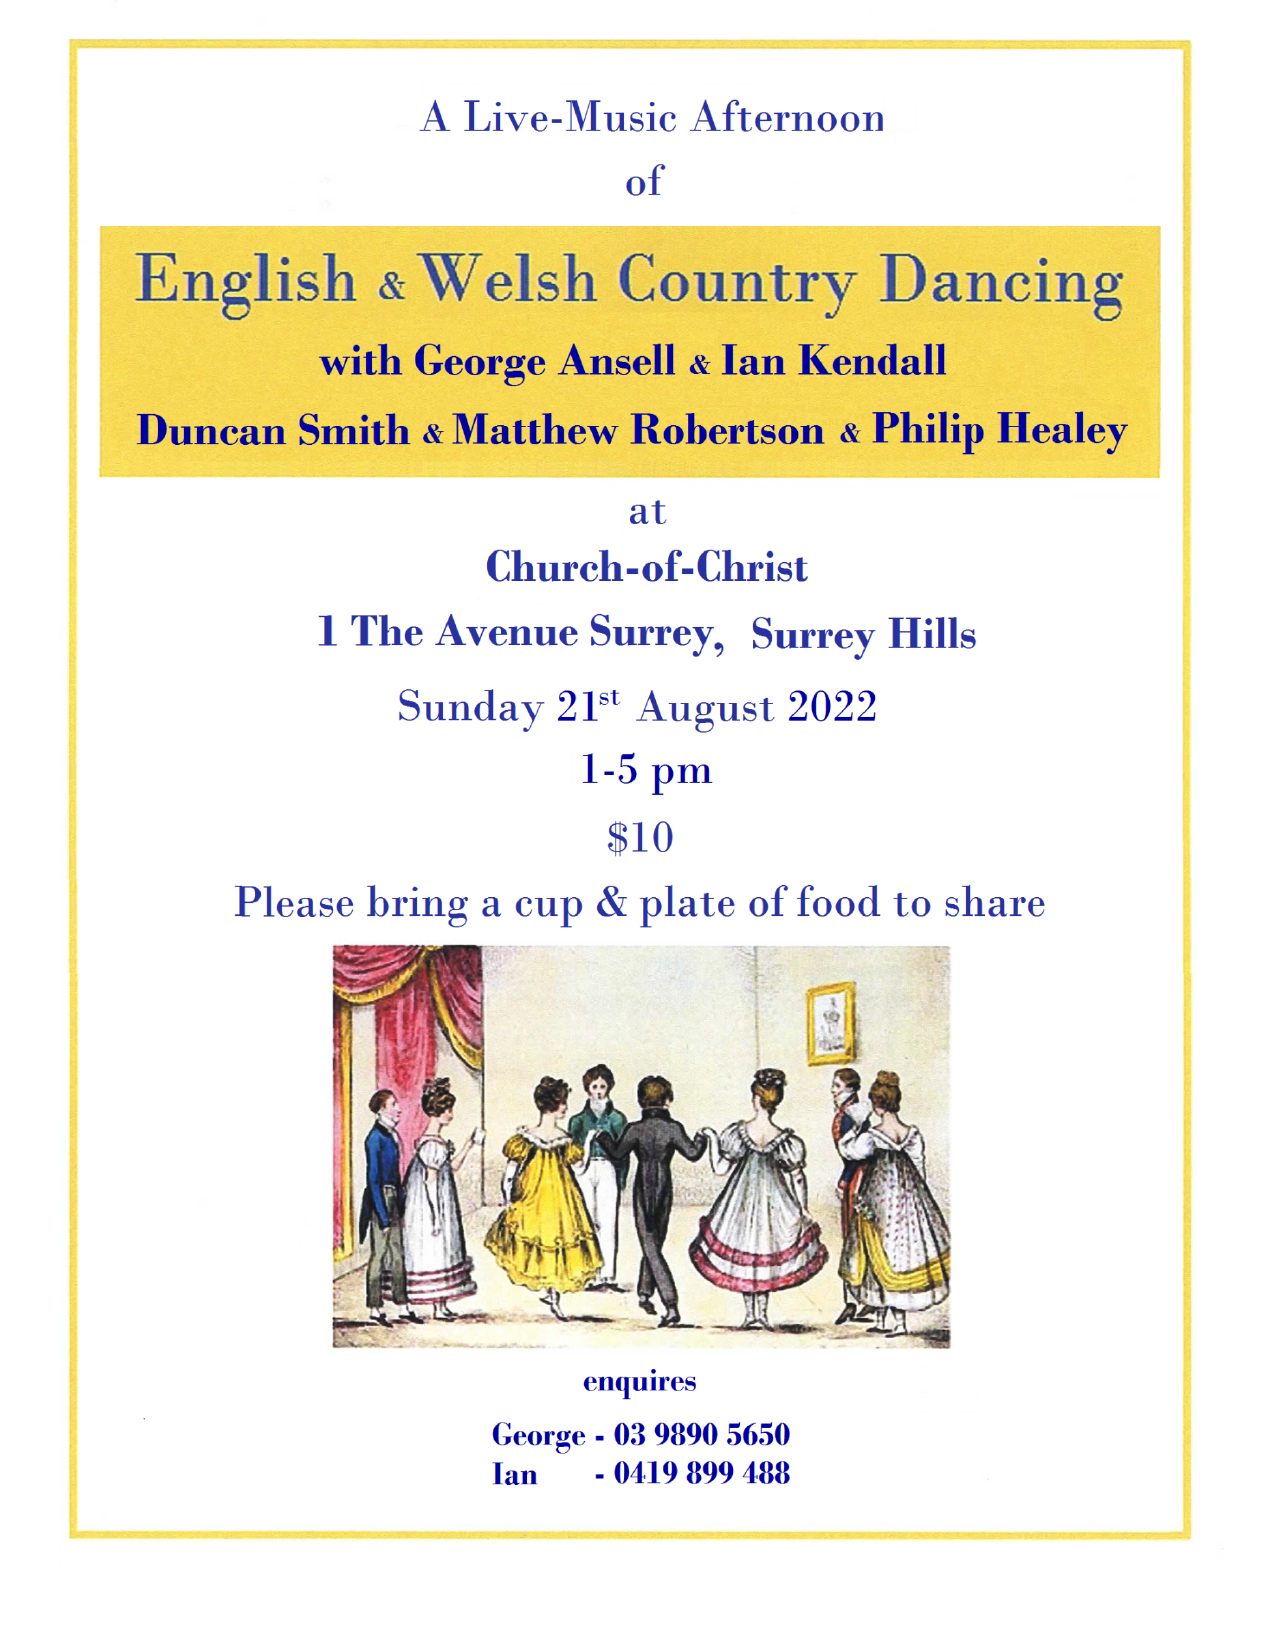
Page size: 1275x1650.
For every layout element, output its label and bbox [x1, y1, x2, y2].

picture [29, 0, 1224, 1569]
